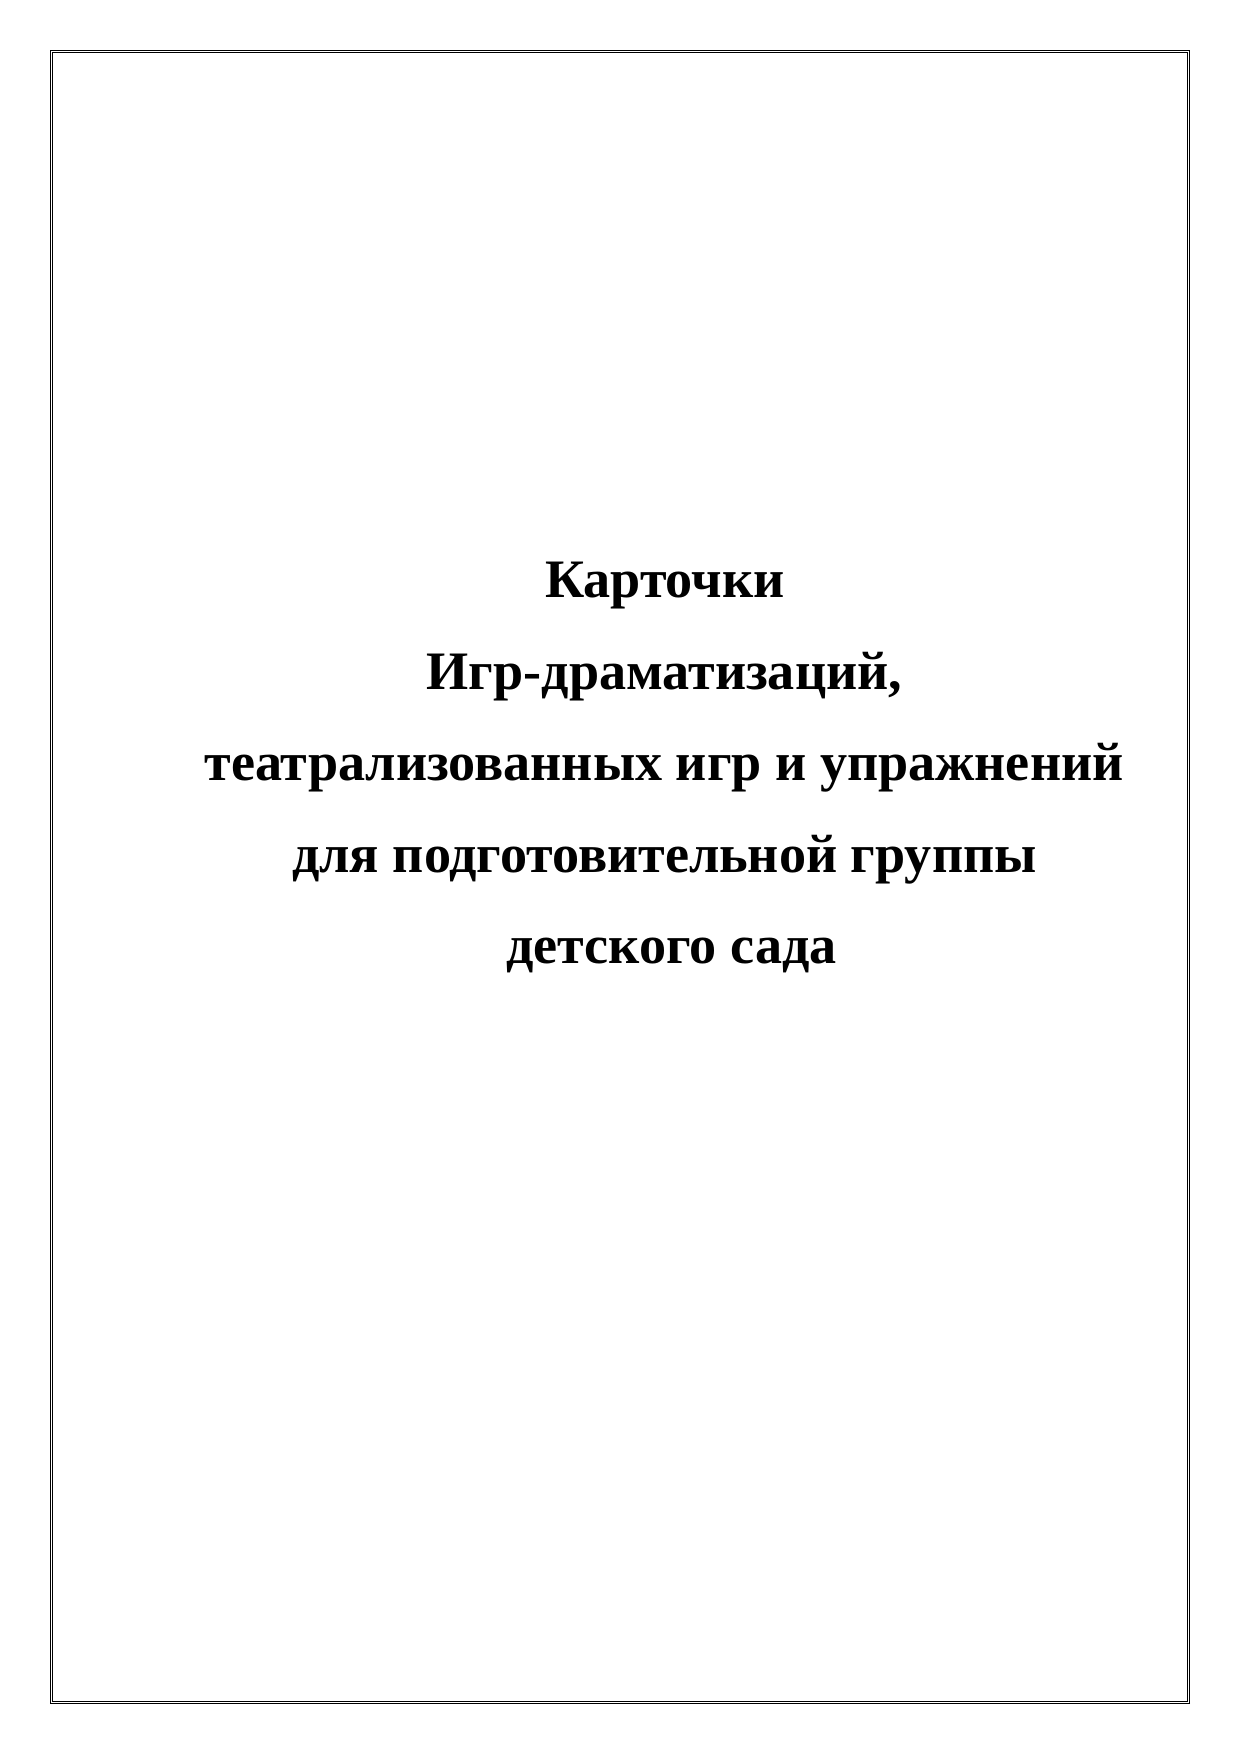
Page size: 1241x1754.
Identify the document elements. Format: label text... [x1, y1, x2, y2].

text Карточки [177, 547, 1152, 609]
text театрализованных игр и упражнений [177, 730, 1152, 792]
text для подготовительной группы [177, 821, 1152, 884]
text детского сада [177, 913, 1152, 975]
text Игр-драматизаций, [177, 638, 1152, 701]
